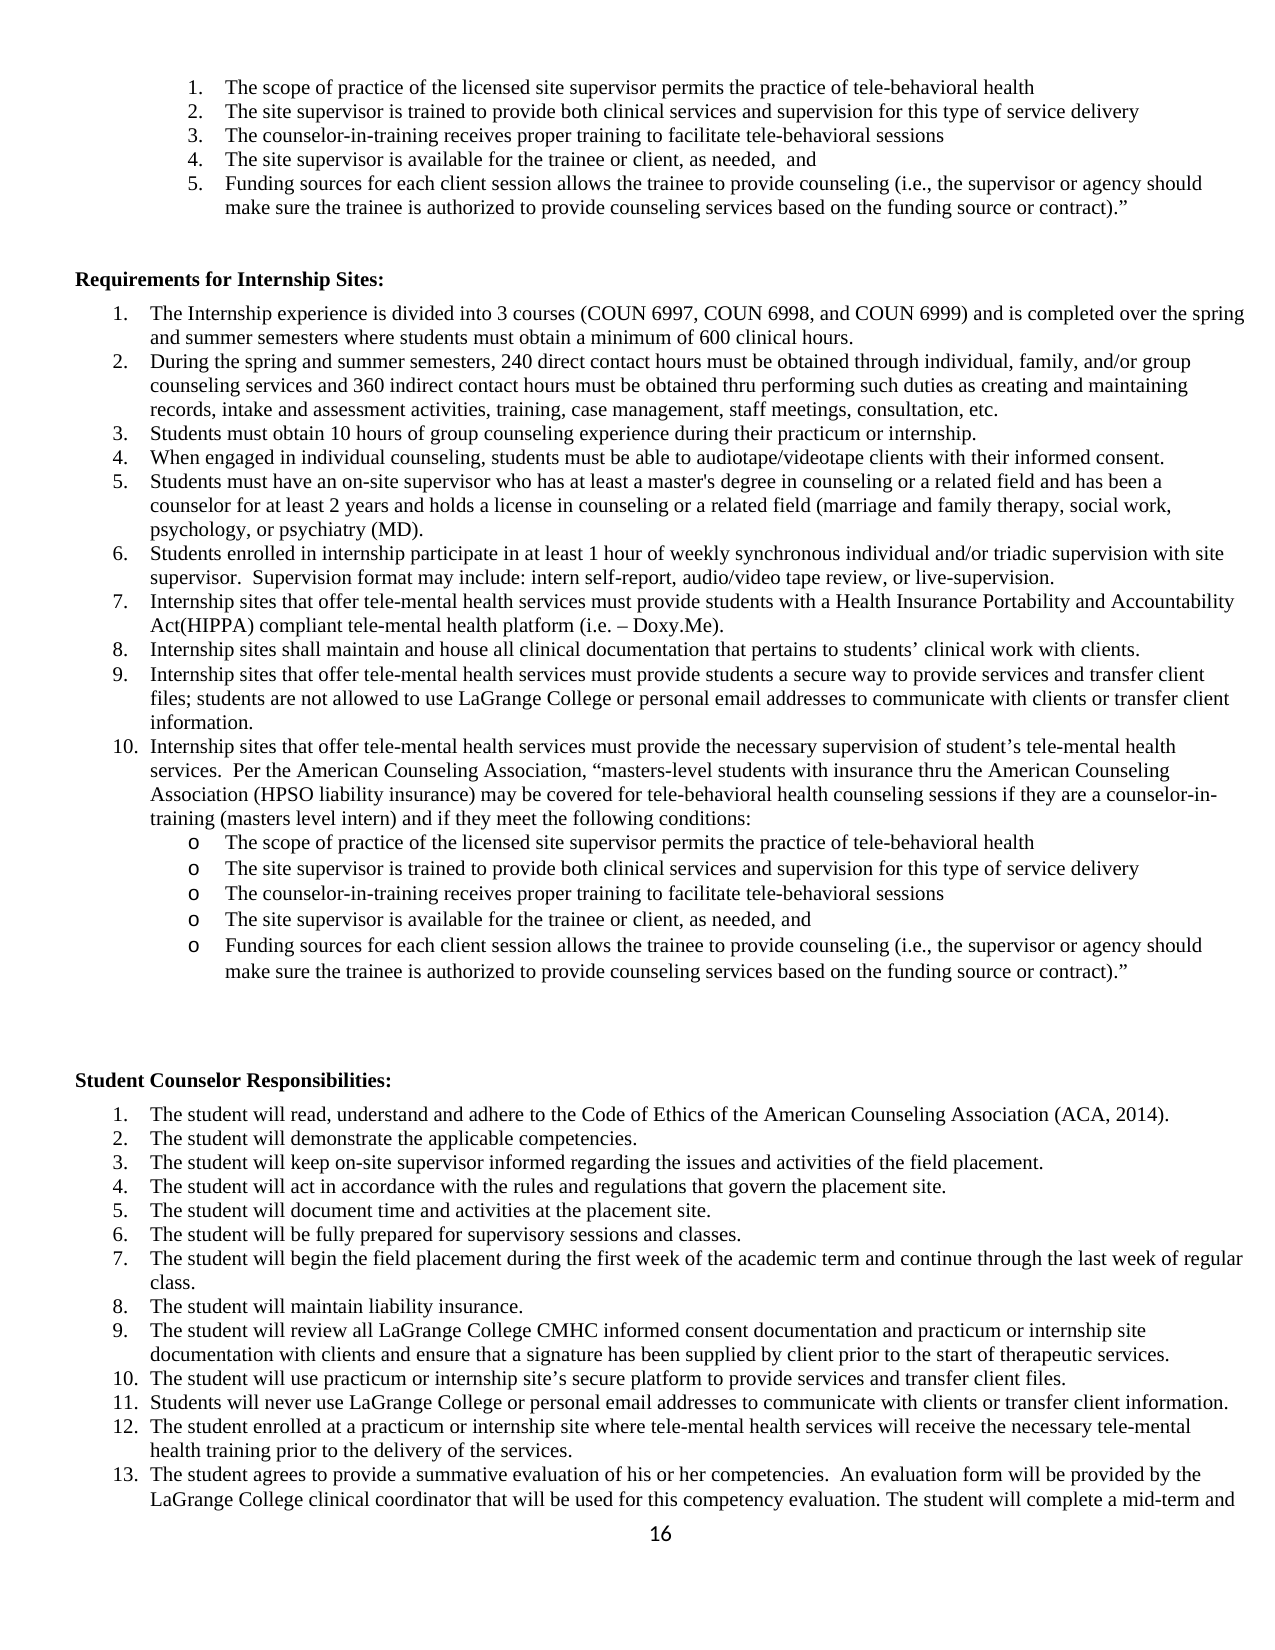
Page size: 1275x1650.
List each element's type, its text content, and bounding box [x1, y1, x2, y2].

list The student will use practicum or internship site’s secure platform to provide services and transfer client files. [112, 1366, 1245, 1390]
list The site supervisor is available for the trainee or client, as needed, and [187, 147, 1245, 171]
list The student will be fully prepared for supervisory sessions and classes. [112, 1222, 1245, 1246]
list The student will maintain liability insurance. [112, 1294, 1245, 1318]
list Internship sites that offer tele-mental health services must provide the necessary supervision of student’s tele-mental health services. Per the American Counseling Association, “masters-level students with insurance thru the American Counseling Association (HPSO liability insurance) may be covered for tele-behavioral health counseling sessions if they are a counselor-in-training (masters level intern) and if they meet the following conditions: [112, 734, 1245, 830]
list The student will demonstrate the applicable competencies. [112, 1126, 1245, 1149]
list Students must have an on-site supervisor who has at least a master's degree in counseling or a related field and has been a counselor for at least 2 years and holds a license in counseling or a related field (marriage and family therapy, social work, psychology, or psychiatry (MD). [112, 469, 1245, 541]
list Internship sites that offer tele-mental health services must provide students with a Health Insurance Portability and Accountability Act(HIPPA) compliant tele-mental health platform (i.e. – Doxy.Me). [112, 589, 1245, 637]
list Funding sources for each client session allows the trainee to provide counseling (i.e., the supervisor or agency should make sure the trainee is authorized to provide counseling services based on the funding source or contract).” [187, 933, 1245, 983]
list Internship sites shall maintain and house all clinical documentation that pertains to students’ clinical work with clients. [112, 637, 1245, 661]
list Students will never use LaGrange College or personal email addresses to communicate with clients or transfer client information. [112, 1390, 1245, 1414]
list The student will keep on-site supervisor informed regarding the issues and activities of the field placement. [112, 1149, 1245, 1174]
list When engaged in individual counseling, students must be able to audiotape/videotape clients with their informed consent. [112, 445, 1245, 469]
list Students enrolled in internship participate in at least 1 hour of weekly synchronous individual and/or triadic supervision with site supervisor. Supervision format may include: intern self-report, audio/video tape review, or live-supervision. [112, 541, 1245, 589]
list The student will begin the field placement during the first week of the academic term and continue through the last week of regular class. [112, 1246, 1245, 1294]
list The student enrolled at a practicum or internship site where tele-mental health services will receive the necessary tele-mental health training prior to the delivery of the services. [112, 1414, 1245, 1462]
text Student Counselor Responsibilities: [75, 1068, 1245, 1092]
list The student will read, understand and adhere to the Code of Ethics of the American Counseling Association (ACA, 2014). [112, 1101, 1245, 1126]
list Internship sites that offer tele-mental health services must provide students a secure way to provide services and transfer client files; students are not allowed to use LaGrange College or personal email addresses to communicate with clients or transfer client information. [112, 661, 1245, 734]
list The site supervisor is trained to provide both clinical services and supervision for this type of service delivery [187, 856, 1245, 881]
list The scope of practice of the licensed site supervisor permits the practice of tele-behavioral health [187, 830, 1245, 856]
list The scope of practice of the licensed site supervisor permits the practice of tele-behavioral health [187, 75, 1245, 99]
list The Internship experience is divided into 3 courses (COUN 6997, COUN 6998, and COUN 6999) and is completed over the spring and summer semesters where students must obtain a minimum of 600 clinical hours. [112, 301, 1245, 349]
list The student will document time and activities at the placement site. [112, 1198, 1245, 1222]
list During the spring and summer semesters, 240 direct contact hours must be obtained through individual, family, and/or group counseling services and 360 indirect contact hours must be obtained thru performing such duties as creating and maintaining records, intake and assessment activities, training, case management, staff meetings, consultation, etc. [112, 349, 1245, 421]
text Requirements for Internship Sites: [75, 267, 1245, 291]
list The counselor-in-training receives proper training to facilitate tele-behavioral sessions [187, 123, 1245, 147]
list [112, 1462, 1245, 1511]
list The counselor-in-training receives proper training to facilitate tele-behavioral sessions [187, 881, 1245, 907]
list Funding sources for each client session allows the trainee to provide counseling (i.e., the supervisor or agency should make sure the trainee is authorized to provide counseling services based on the funding source or contract).” [187, 171, 1245, 219]
list The student will review all LaGrange College CMHC informed consent documentation and practicum or internship site documentation with clients and ensure that a signature has been supplied by client prior to the start of therapeutic services. [112, 1318, 1245, 1366]
list Students must obtain 10 hours of group counseling experience during their practicum or internship. [112, 421, 1245, 445]
list The student will act in accordance with the rules and regulations that govern the placement site. [112, 1174, 1245, 1198]
list The site supervisor is available for the trainee or client, as needed, and [187, 907, 1245, 933]
list The site supervisor is trained to provide both clinical services and supervision for this type of service delivery [187, 99, 1245, 123]
